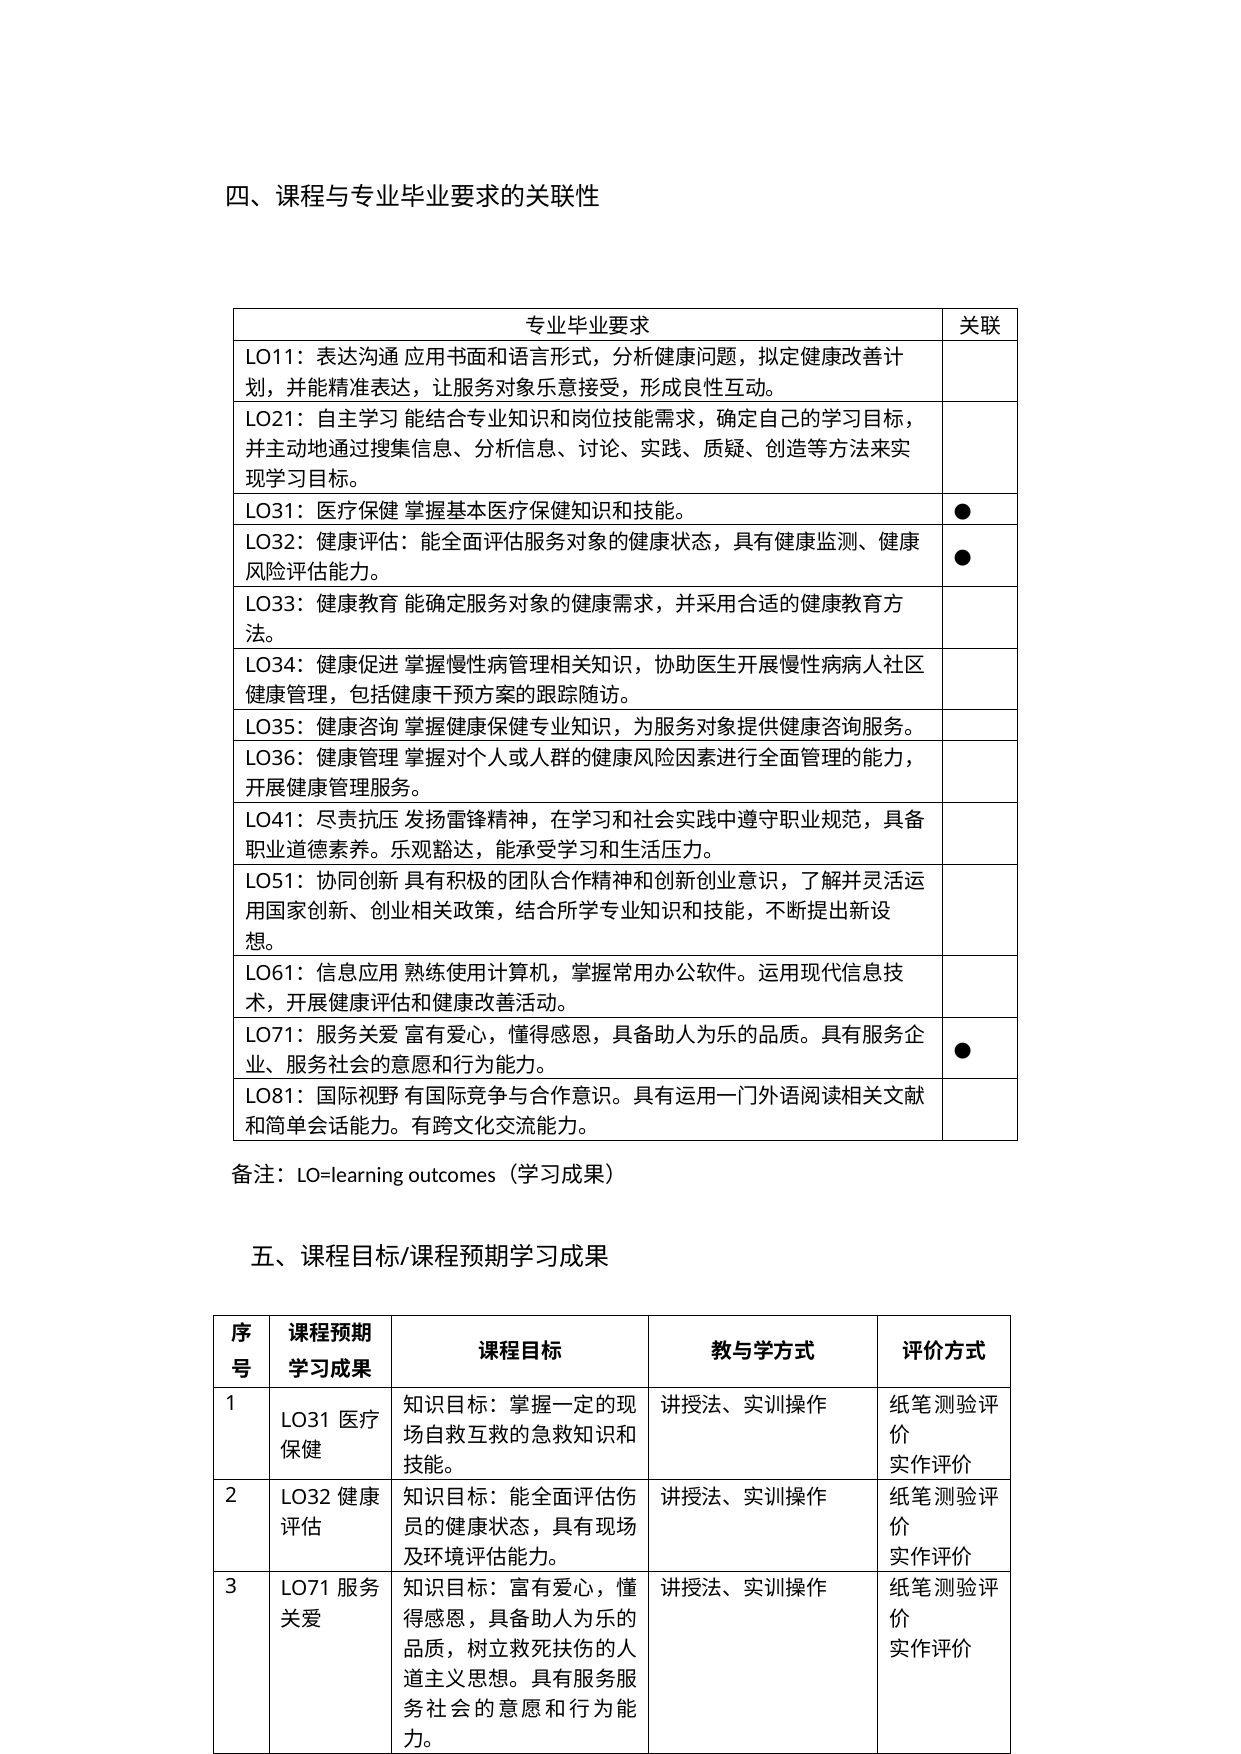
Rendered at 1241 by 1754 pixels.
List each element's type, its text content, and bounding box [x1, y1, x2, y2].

text 五、课程目标/课程预期学习成果 [187, 1222, 1053, 1287]
table_cell [943, 1079, 1017, 1140]
table_cell LO35：健康咨询 掌握健康保健专业知识，为服务对象提供健康咨询服务。 [234, 710, 942, 740]
table_cell ● [943, 525, 1017, 586]
table_header 关联 [943, 309, 1017, 339]
table_cell 讲授法、实训操作 [649, 1572, 877, 1753]
text 备注：LO=learning outcomes（学习成果） [187, 279, 1053, 1189]
table_cell LO81：国际视野 有国际竞争与合作意识。具有运用一门外语阅读相关文献和简单会话能力。有跨文化交流能力。 [234, 1079, 942, 1140]
table_cell LO11：表达沟通 应用书面和语言形式，分析健康问题，拟定健康改善计划，并能精准表达，让服务对象乐意接受，形成良性互动。 [234, 341, 942, 401]
table_cell LO32健康评估 [270, 1480, 391, 1571]
table_cell LO51：协同创新 具有积极的团队合作精神和创新创业意识，了解并灵活运用国家创新、创业相关政策，结合所学专业知识和技能，不断提出新设想。 [234, 865, 942, 955]
table_cell 3 [214, 1572, 269, 1753]
table_cell LO32：健康评估：能全面评估服务对象的健康状态，具有健康监测、健康风险评估能力。 [234, 525, 942, 586]
table_cell [943, 587, 1017, 647]
table_cell 讲授法、实训操作 [649, 1388, 877, 1479]
table_cell LO34：健康促进 掌握慢性病管理相关知识，协助医生开展慢性病病人社区健康管理，包括健康干预方案的跟踪随访。 [234, 649, 942, 709]
table_cell 2 [214, 1480, 269, 1571]
table_header 评价方式 [878, 1316, 1010, 1387]
table_cell 知识目标：掌握一定的现场自救互救的急救知识和技能。 [392, 1388, 648, 1479]
table_header 专业毕业要求 [234, 309, 942, 339]
table_cell [943, 649, 1017, 709]
table_cell 1 [214, 1388, 269, 1479]
table_cell LO61：信息应用 熟练使用计算机，掌握常用办公软件。运用现代信息技术，开展健康评估和健康改善活动。 [234, 956, 942, 1017]
table_cell LO36：健康管理 掌握对个人或人群的健康风险因素进行全面管理的能力，开展健康管理服务。 [234, 741, 942, 802]
table_header 课程目标 [392, 1316, 648, 1387]
list 课程与专业毕业要求的关联性 [187, 162, 1053, 227]
table_cell ● [943, 1018, 1017, 1078]
table_cell LO31 医疗保健 [270, 1388, 391, 1479]
table_cell [943, 956, 1017, 1017]
table_cell LO31：医疗保健 掌握基本医疗保健知识和技能。 [234, 494, 942, 524]
table_cell [943, 402, 1017, 493]
table_cell LO41：尽责抗压 发扬雷锋精神，在学习和社会实践中遵守职业规范，具备职业道德素养。乐观豁达，能承受学习和生活压力。 [234, 803, 942, 863]
table_cell 知识目标：能全面评估伤员的健康状态，具有现场及环境评估能力。 [392, 1480, 648, 1571]
table_cell [943, 741, 1017, 802]
table_cell LO71：服务关爱 富有爱心，懂得感恩，具备助人为乐的品质。具有服务企业、服务社会的意愿和行为能力。 [234, 1018, 942, 1078]
table_header 序号 [214, 1316, 269, 1387]
table_cell [943, 865, 1017, 955]
table_cell [943, 803, 1017, 863]
table_cell [943, 341, 1017, 401]
table_cell LO71服务关爱 [270, 1572, 391, 1753]
table_cell 纸笔测验评价 实作评价 [878, 1480, 1010, 1571]
table_cell LO21：自主学习 能结合专业知识和岗位技能需求，确定自己的学习目标，并主动地通过搜集信息、分析信息、讨论、实践、质疑、创造等方法来实现学习目标。 [234, 402, 942, 493]
table_cell [943, 710, 1017, 740]
table_cell LO33：健康教育 能确定服务对象的健康需求，并采用合适的健康教育方法。 [234, 587, 942, 647]
table_header 教与学方式 [649, 1316, 877, 1387]
table_cell ● [943, 494, 1017, 524]
table_cell 讲授法、实训操作 [649, 1480, 877, 1571]
table_cell 知识目标：富有爱心，懂得感恩，具备助人为乐的品质，树立救死扶伤的人道主义思想。具有服务服务社会的意愿和行为能力。 [392, 1572, 648, 1753]
table_header 课程预期 学习成果 [270, 1316, 391, 1387]
table_cell 纸笔测验评价 实作评价 [878, 1572, 1010, 1753]
table_cell 纸笔测验评价 实作评价 [878, 1388, 1010, 1479]
